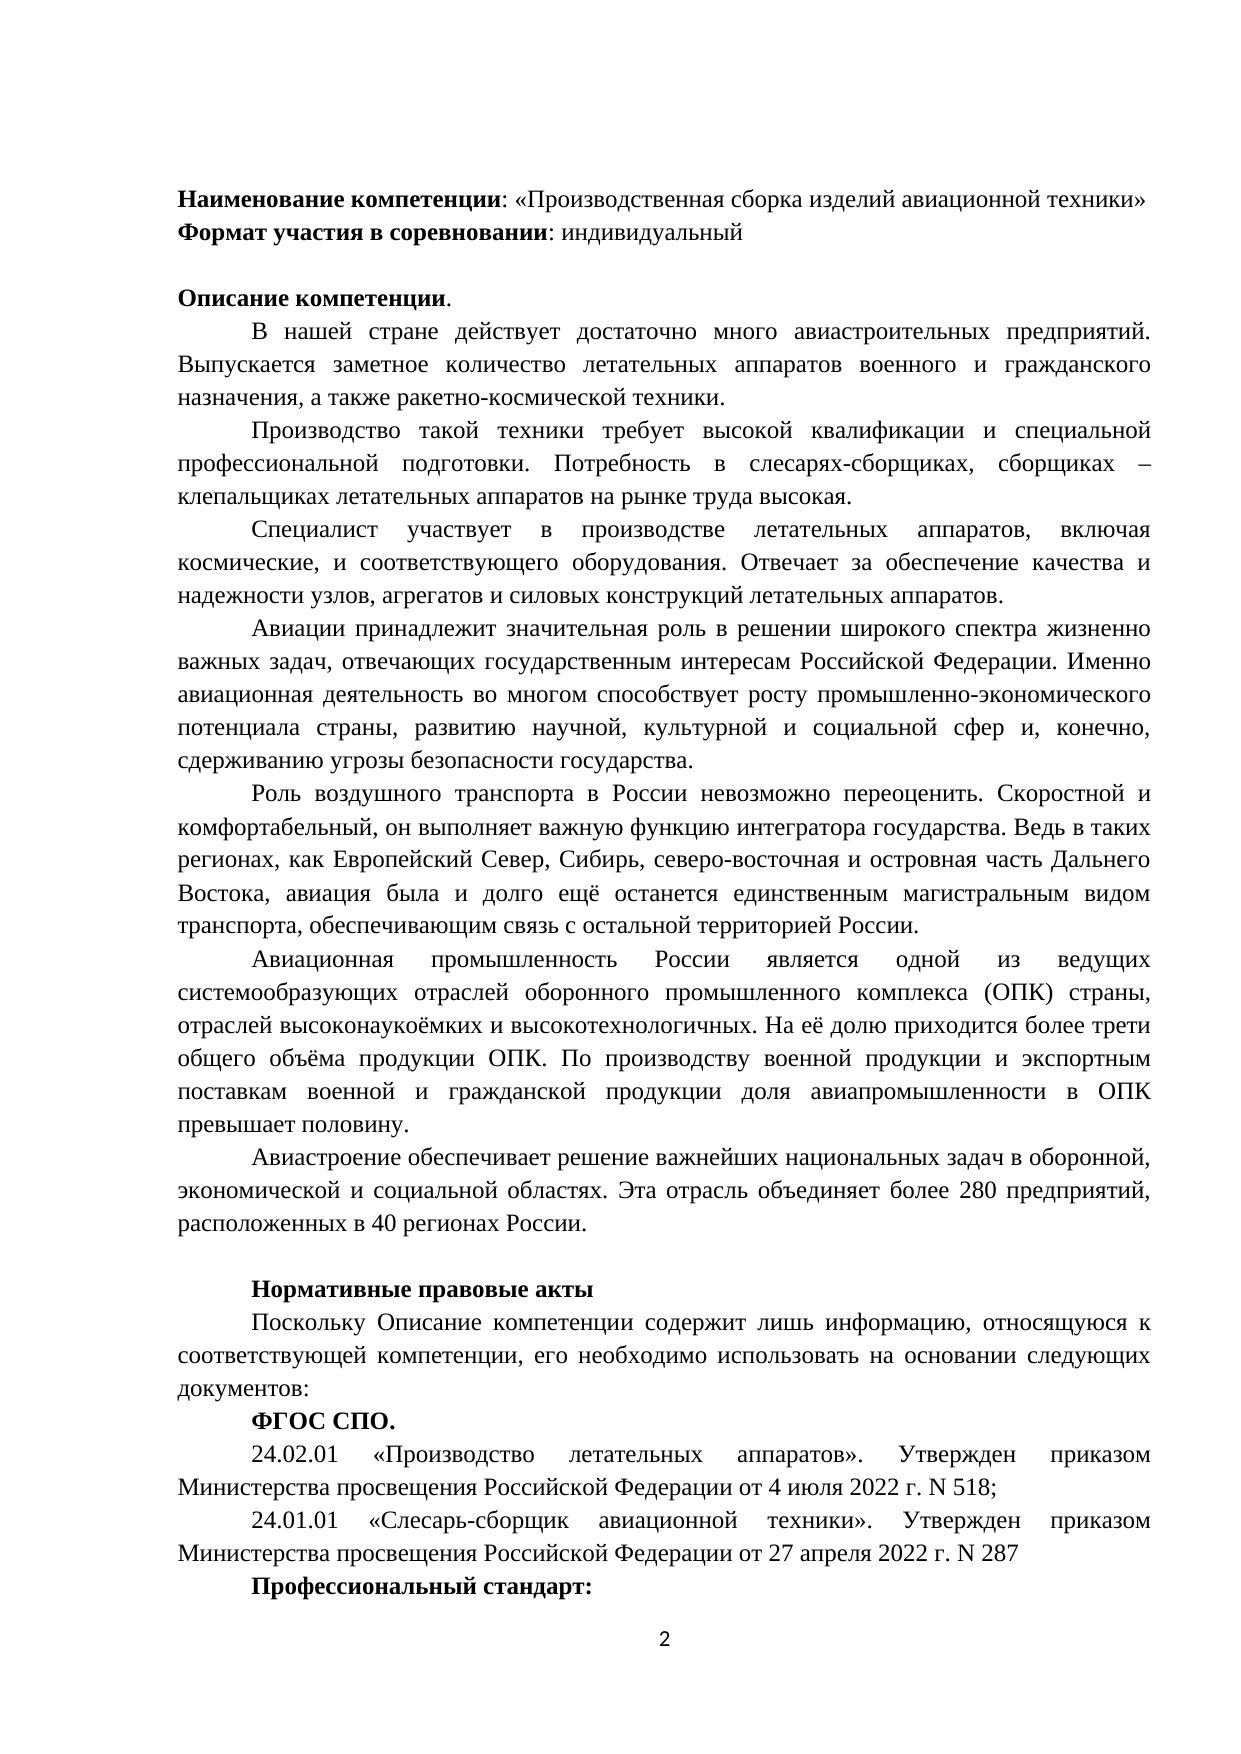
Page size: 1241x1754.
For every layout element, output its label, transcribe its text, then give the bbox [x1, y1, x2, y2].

text Авиастроение обеспечивает решение важнейших национальных задач в оборонной, экономической и социальной областях. Эта отрасль объединяет более 280 предприятий, расположенных в 40 регионах России. [177, 1142, 1152, 1237]
text Специалист участвует в производстве летательных аппаратов, включая космические, и соответствующего оборудования. Отвечает за обеспечение качества и надежности узлов, агрегатов и силовых конструкций летательных аппаратов. [177, 514, 1152, 609]
text 24.02.01 «Производство летательных аппаратов». Утвержден приказом Министерства просвещения Российской Федерации от 4 июля 2022 г. N 518; [177, 1439, 1152, 1501]
text Наименование компетенции: «Производственная сборка изделий авиационной техники» [177, 118, 1152, 213]
text ФГОС СПО. [177, 1406, 1152, 1435]
text 24.01.01 «Слесарь-сборщик авиационной техники». Утвержден приказом Министерства просвещения Российской Федерации от 27 апреля 2022 г. N 287 [177, 1505, 1152, 1567]
text Роль воздушного транспорта в России невозможно переоценить. Скоростной и комфортабельный, он выполняет важную функцию интегратора государства. Ведь в таких регионах, как Европейский Север, Сибирь, северо-восточная и островная часть Дальнего Востока, авиация была и долго ещё останется единственным магистральным видом транспорта, обеспечивающим связь с остальной территорией России. [177, 778, 1152, 939]
text Формат участия в соревновании: индивидуальный [177, 217, 1152, 246]
text Производство такой техники требует высокой квалификации и специальной профессиональной подготовки. Потребность в слесарях-сборщиках, сборщиках – клепальщиках летательных аппаратов на рынке труда высокая. [177, 415, 1152, 510]
text Нормативные правовые акты [177, 1274, 1152, 1303]
text Профессиональный стандарт: [177, 1571, 1152, 1600]
text Авиации принадлежит значительная роль в решении широкого спектра жизненно важных задач, отвечающих государственным интересам Российской Федерации. Именно авиационная деятельность во многом способствует росту промышленно-экономического потенциала страны, развитию научной, культурной и социальной сфер и, конечно, сдерживанию угрозы безопасности государства. [177, 613, 1152, 774]
text Поскольку Описание компетенции содержит лишь информацию, относящуюся к соответствующей компетенции, его необходимо использовать на основании следующих документов: [177, 1307, 1152, 1402]
text Описание компетенции. [177, 283, 1152, 312]
text Авиационная промышленность России является одной из ведущих системообразующих отраслей оборонного промышленного комплекса (ОПК) страны, отраслей высоконаукоёмких и высокотехнологичных. На её долю приходится более трети общего объёма продукции ОПК. По производству военной продукции и экспортным поставкам военной и гражданской продукции доля авиапромышленности в ОПК превышает половину. [177, 944, 1152, 1137]
text В нашей стране действует достаточно много авиастроительных предприятий. Выпускается заметное количество летательных аппаратов военного и гражданского назначения, а также ракетно-космической техники. [177, 316, 1152, 411]
